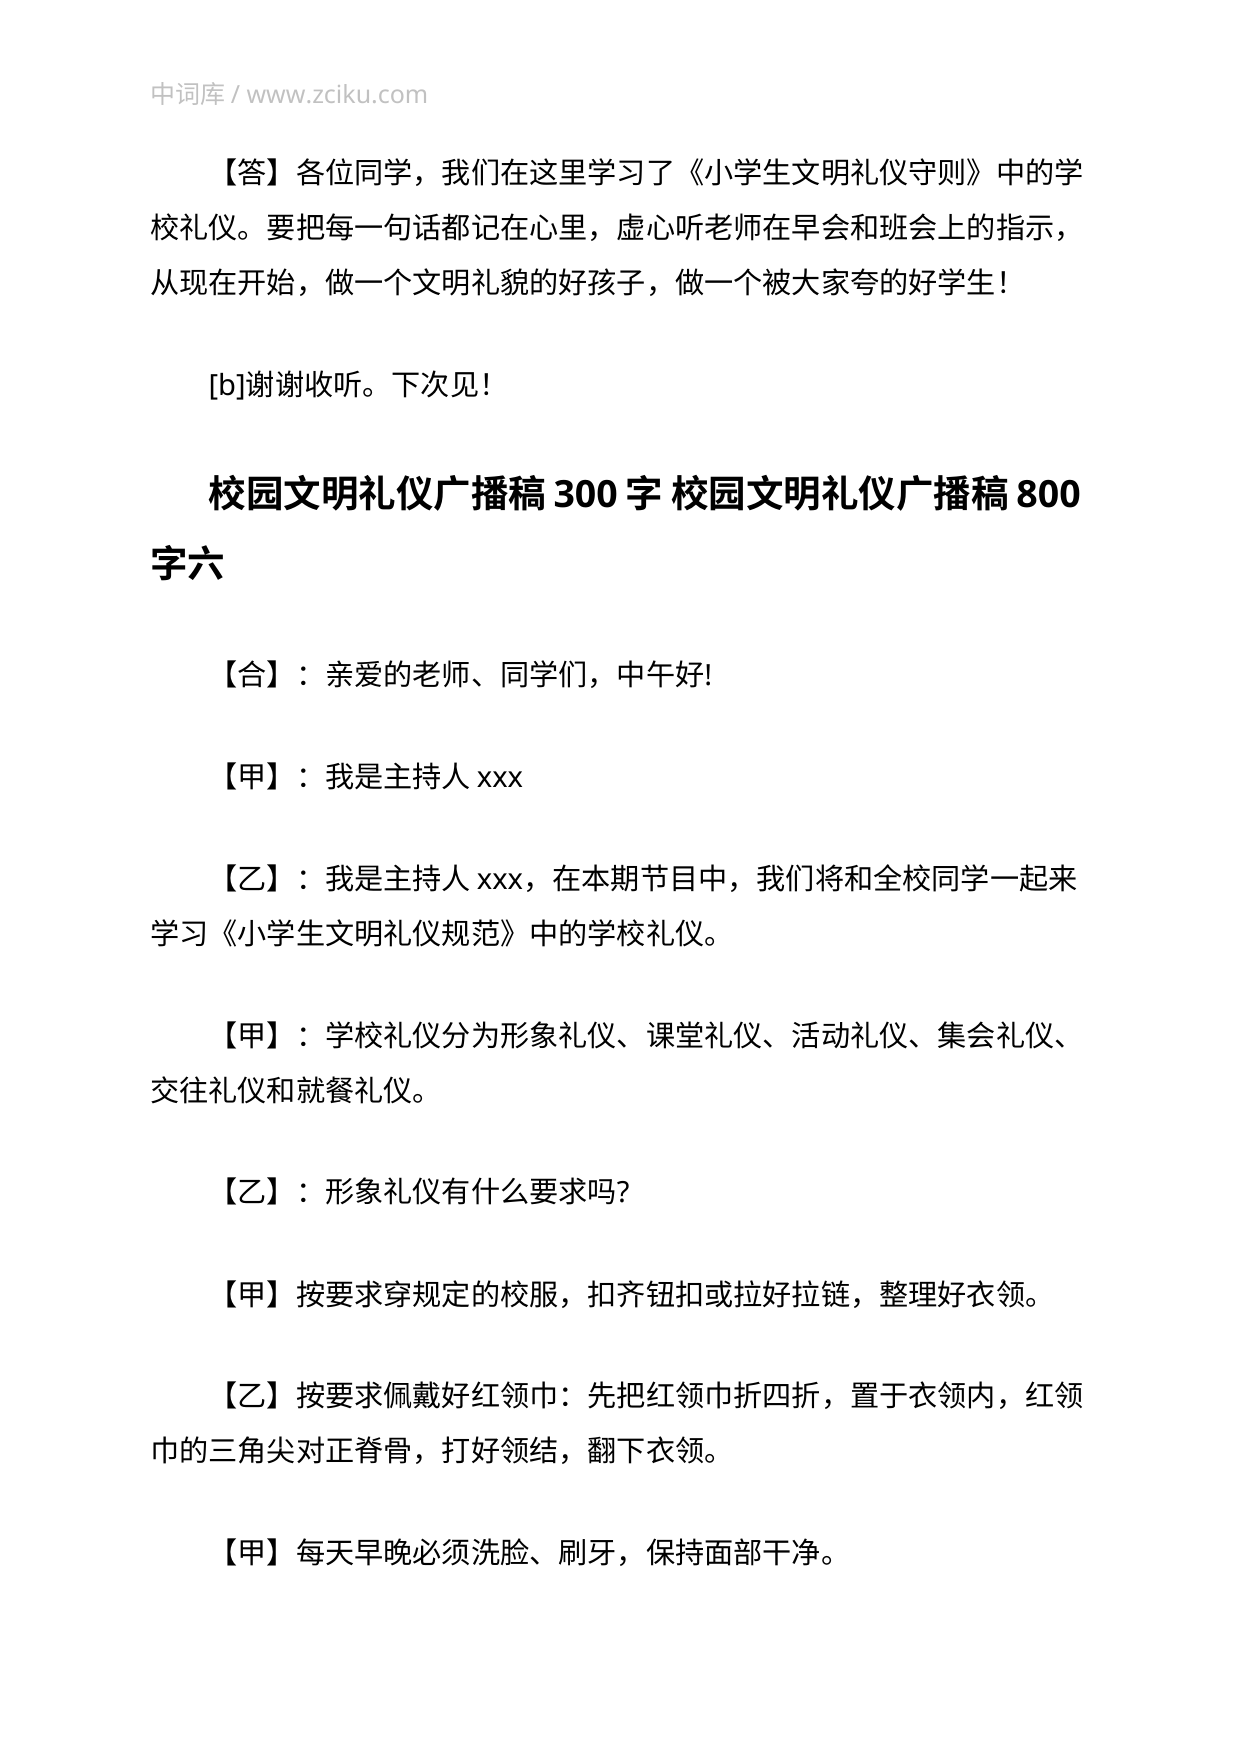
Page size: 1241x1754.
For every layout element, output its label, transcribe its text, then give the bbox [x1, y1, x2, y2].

text 【甲】：我是主持人xxx [150, 754, 1090, 796]
text 【甲】每天早晚必须洗脸、刷牙，保持面部干净。 [150, 1529, 1090, 1572]
text 【答】各位同学，我们在这里学习了《小学生文明礼仪守则》中的学校礼仪。要把每一句话都记在心里，虚心听老师在早会和班会上的指示，从现在开始，做一个文明礼貌的好孩子，做一个被大家夸的好学生！ [150, 150, 1090, 302]
text 【乙】：形象礼仪有什么要求吗? [150, 1169, 1090, 1211]
text 【乙】按要求佩戴好红领巾：先把红领巾折四折，置于衣领内，红领巾的三角尖对正脊骨，打好领结，翻下衣领。 [150, 1373, 1090, 1470]
text [b]谢谢收听。下次见！ [150, 362, 1090, 404]
text 【甲】：学校礼仪分为形象礼仪、课堂礼仪、活动礼仪、集会礼仪、交往礼仪和就餐礼仪。 [150, 1012, 1090, 1109]
text 【甲】按要求穿规定的校服，扣齐钮扣或拉好拉链，整理好衣领。 [150, 1271, 1090, 1313]
text 【乙】：我是主持人xxx，在本期节目中，我们将和全校同学一起来学习《小学生文明礼仪规范》中的学校礼仪。 [150, 856, 1090, 953]
text 【合】：亲爱的老师、同学们，中午好! [150, 652, 1090, 694]
text 校园文明礼仪广播稿300字 校园文明礼仪广播稿800字六 [150, 463, 1090, 588]
